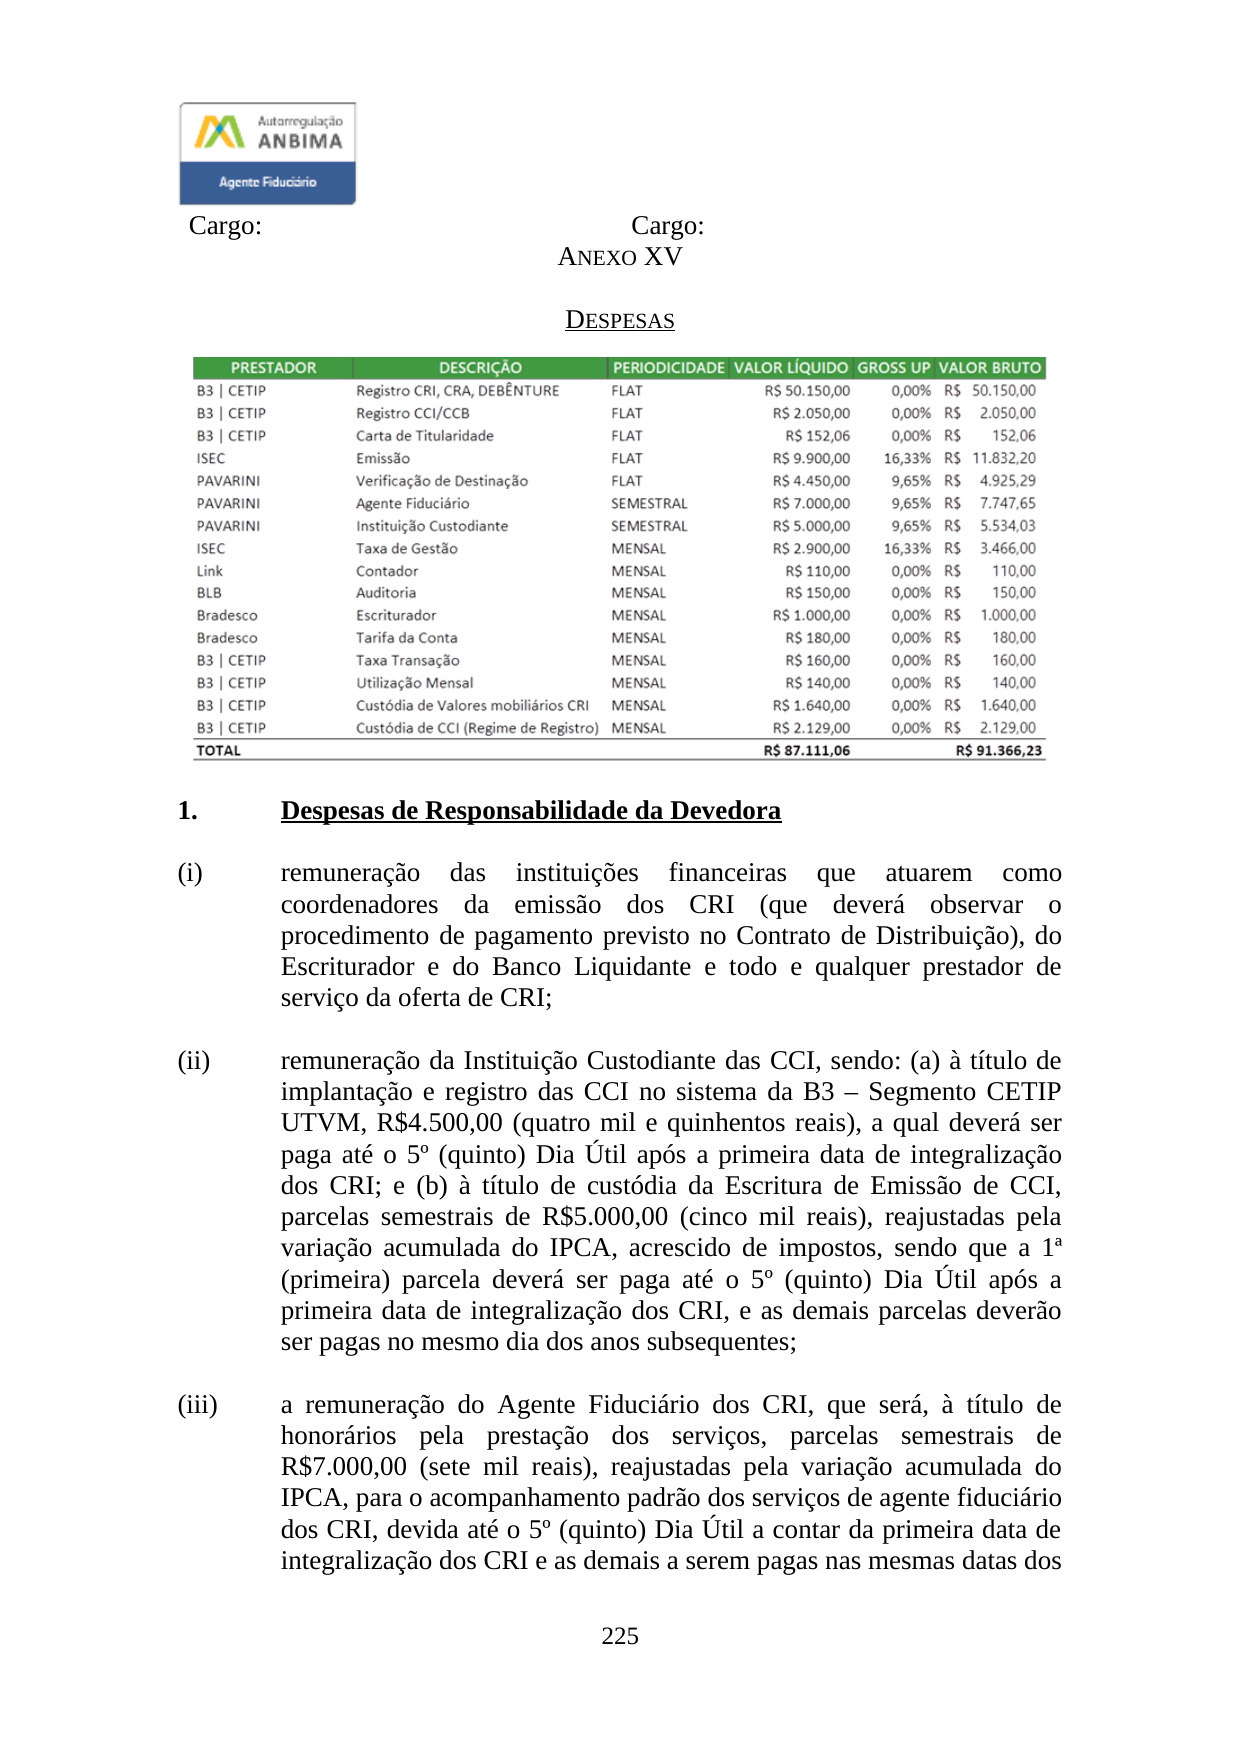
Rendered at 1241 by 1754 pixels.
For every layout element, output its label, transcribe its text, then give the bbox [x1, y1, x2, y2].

list Despesas de Responsabilidade da Devedora [177, 794, 1063, 826]
text Despesas [177, 303, 1063, 334]
list remuneração das instituições financeiras que atuarem como coordenadores da emissão dos CRI (que deverá observar o procedimento de pagamento previsto no Contrato de Distribuição), do Escriturador e do Banco Liquidante e todo e qualquer prestador de serviço da oferta de CRI; [177, 857, 1063, 1013]
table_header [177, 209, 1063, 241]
picture [193, 357, 1048, 763]
text Anexo XV [177, 241, 1063, 272]
list remuneração da Instituição Custodiante das CCI, sendo: (a) à título de implantação e registro das CCI no sistema da B3 – Segmento CETIP UTVM, R$4.500,00 (quatro mil e quinhentos reais), a qual deverá ser paga até o 5º (quinto) Dia Útil após a primeira data de integralização dos CRI; e (b) à título de custódia da Escritura de Emissão de CCI, parcelas semestrais de R$5.000,00 (cinco mil reais), reajustadas pela variação acumulada do IPCA, acrescido de impostos, sendo que a 1ª (primeira) parcela deverá ser paga até o 5º (quinto) Dia Útil após a primeira data de integralização dos CRI, e as demais parcelas deverão ser pagas no mesmo dia dos anos subsequentes; [177, 1044, 1063, 1357]
picture [177, 101, 360, 209]
